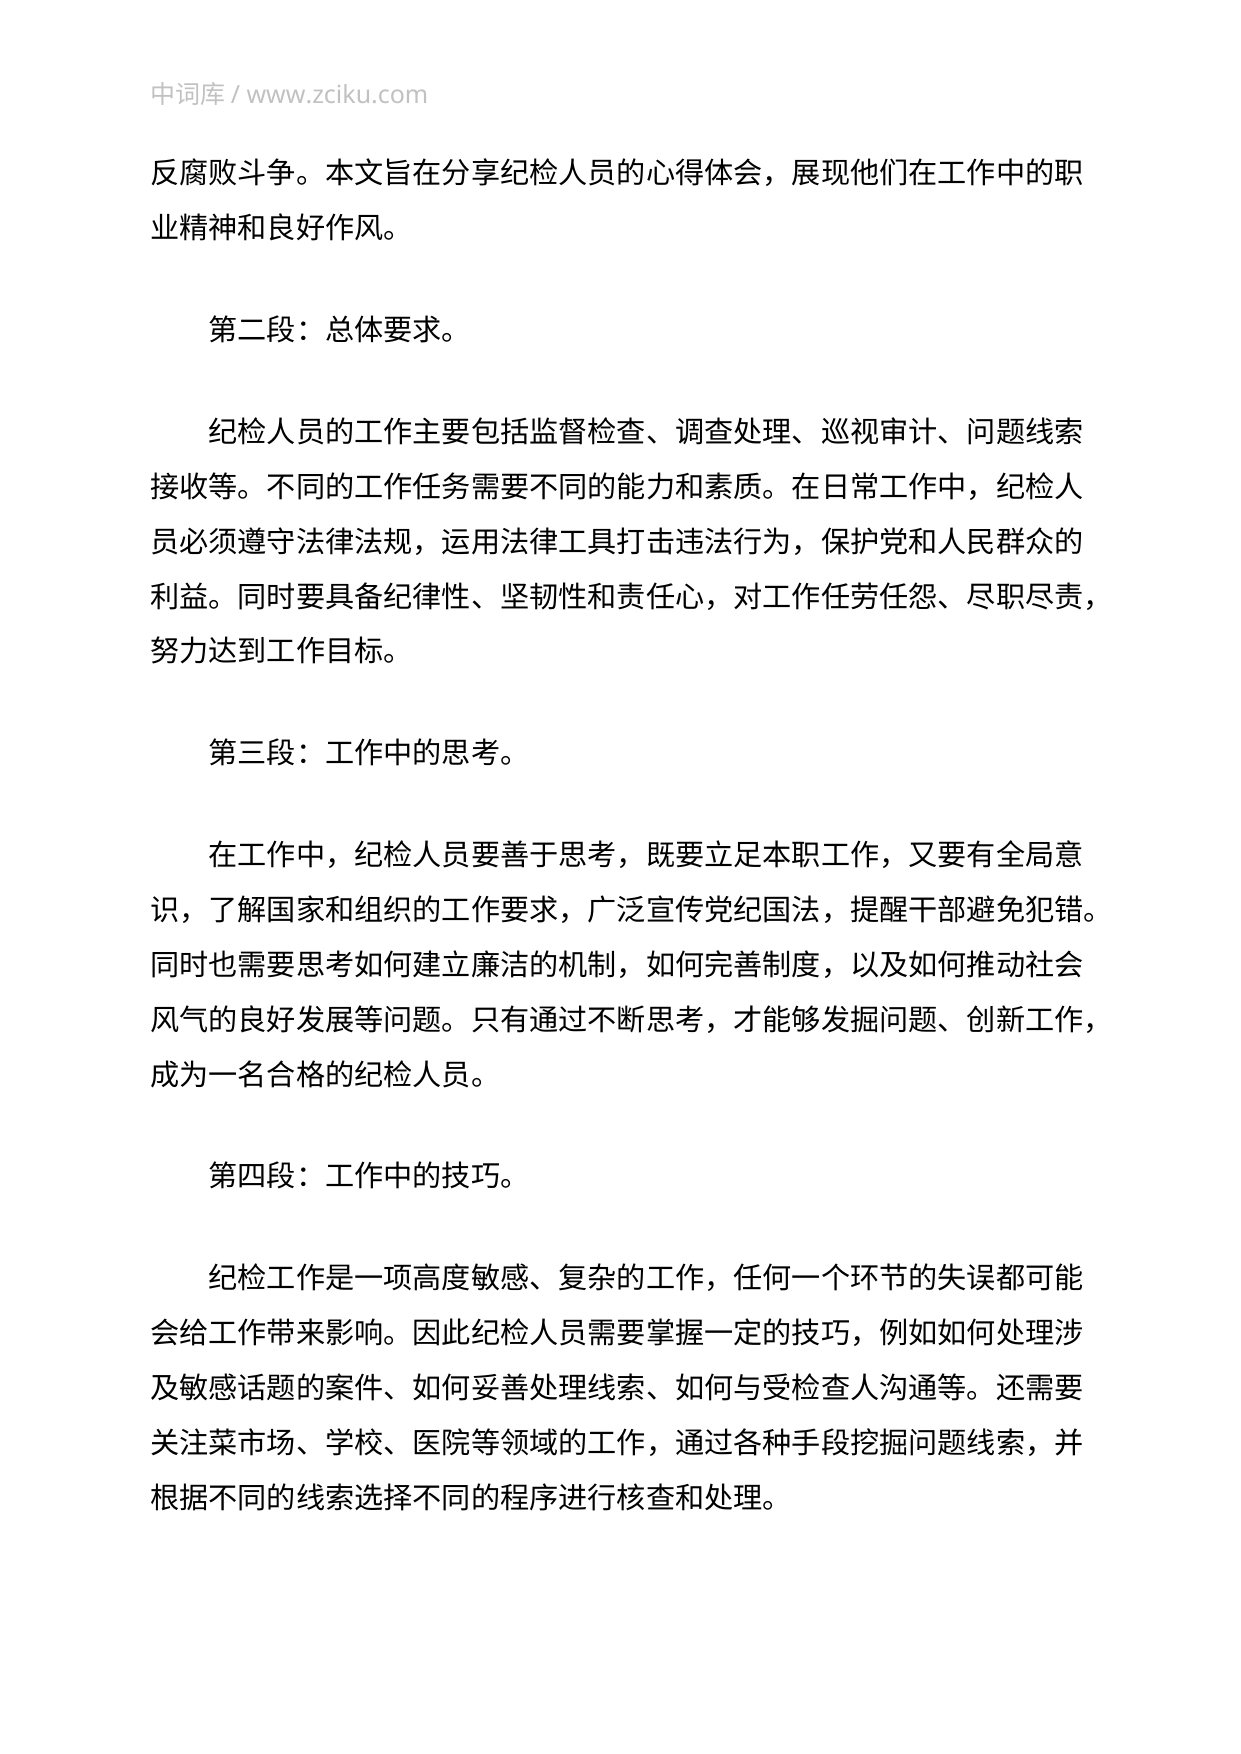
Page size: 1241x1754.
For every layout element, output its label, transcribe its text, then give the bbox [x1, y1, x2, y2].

text 第三段：工作中的思考。 [150, 730, 1090, 772]
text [150, 150, 1090, 247]
text 第四段：工作中的技巧。 [150, 1153, 1090, 1195]
text 在工作中，纪检人员要善于思考，既要立足本职工作，又要有全局意识，了解国家和组织的工作要求，广泛宣传党纪国法，提醒干部避免犯错。同时也需要思考如何建立廉洁的机制，如何完善制度，以及如何推动社会风气的良好发展等问题。只有通过不断思考，才能够发掘问题、创新工作，成为一名合格的纪检人员。 [150, 832, 1090, 1093]
text 纪检工作是一项高度敏感、复杂的工作，任何一个环节的失误都可能会给工作带来影响。因此纪检人员需要掌握一定的技巧，例如如何处理涉及敏感话题的案件、如何妥善处理线索、如何与受检查人沟通等。还需要关注菜市场、学校、医院等领域的工作，通过各种手段挖掘问题线索，并根据不同的线索选择不同的程序进行核查和处理。 [150, 1255, 1090, 1517]
text 纪检人员的工作主要包括监督检查、调查处理、巡视审计、问题线索接收等。不同的工作任务需要不同的能力和素质。在日常工作中，纪检人员必须遵守法律法规，运用法律工具打击违法行为，保护党和人民群众的利益。同时要具备纪律性、坚韧性和责任心，对工作任劳任怨、尽职尽责，努力达到工作目标。 [150, 408, 1090, 670]
text 第二段：总体要求。 [150, 307, 1090, 349]
